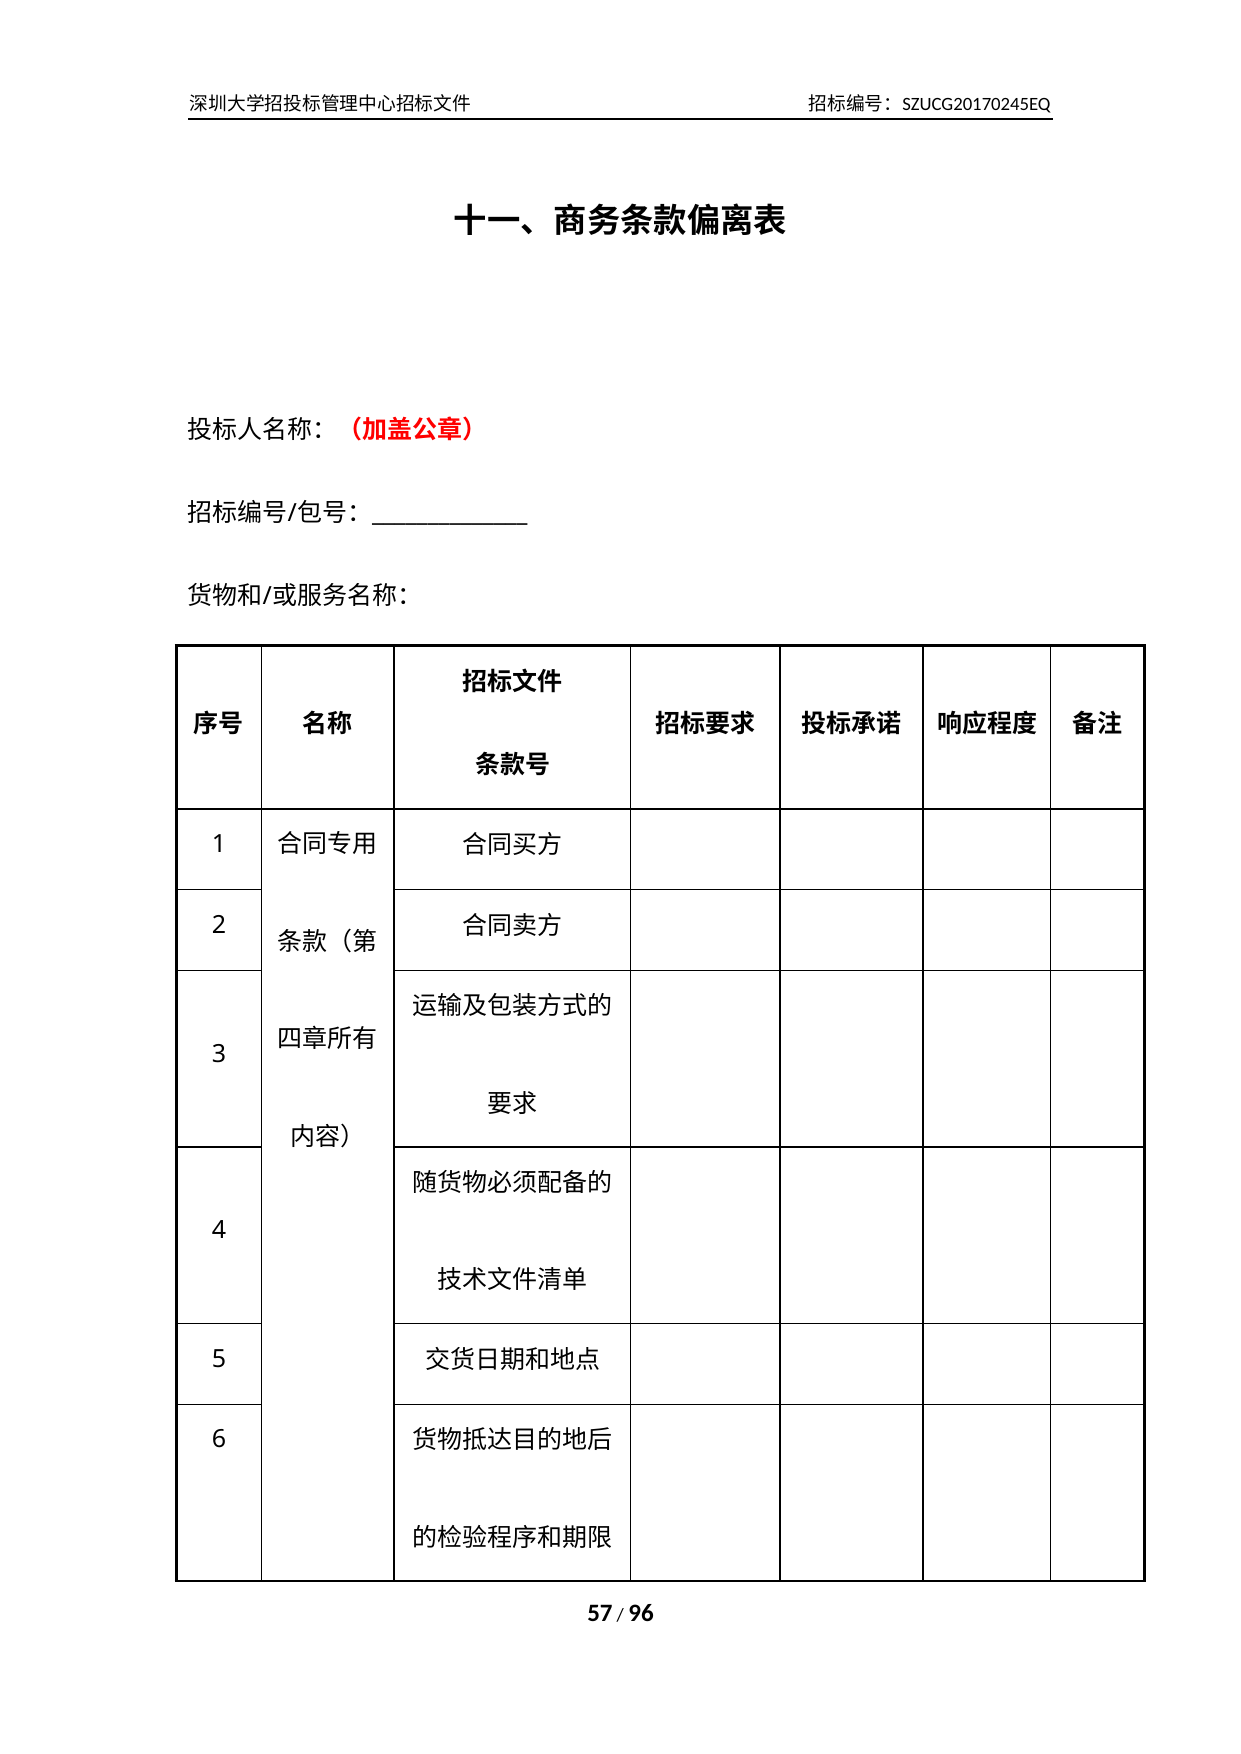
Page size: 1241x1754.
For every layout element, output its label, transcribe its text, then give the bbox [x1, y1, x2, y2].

table_cell [781, 810, 922, 889]
table_cell [781, 1324, 922, 1403]
table_cell [781, 890, 922, 969]
table_cell 6 [178, 1405, 261, 1580]
table_cell [1051, 971, 1143, 1146]
table_cell 交货日期和地点 [395, 1324, 630, 1403]
table_cell [1051, 1148, 1143, 1323]
table_cell [924, 1405, 1050, 1580]
table_cell [631, 1148, 779, 1323]
text 投标人名称：（加盖公章） [187, 395, 1053, 460]
text 货物和/或服务名称： [187, 561, 1053, 626]
table_cell [631, 1324, 779, 1403]
table_header 招标要求 [631, 647, 779, 808]
table_cell 5 [178, 1324, 261, 1403]
table_cell [631, 1405, 779, 1580]
table_cell [781, 1405, 922, 1580]
text 招标编号/包号：______________ [187, 478, 1053, 543]
table_cell 合同专用条款（第四章所有内容） [262, 810, 393, 1580]
table_cell 货物抵达目的地后的检验程序和期限 [395, 1405, 630, 1580]
table_cell [1051, 810, 1143, 889]
table_header 备注 [1051, 647, 1143, 808]
table_cell [1051, 890, 1143, 969]
table_cell [1051, 1324, 1143, 1403]
table_cell 3 [178, 971, 261, 1146]
table_cell [924, 1324, 1050, 1403]
table_cell [631, 810, 779, 889]
table_cell [781, 971, 922, 1146]
table_header 名称 [262, 647, 393, 808]
table_header 投标承诺 [781, 647, 922, 808]
table_cell 合同买方 [395, 810, 630, 889]
table_cell [631, 971, 779, 1146]
table_cell 合同卖方 [395, 890, 630, 969]
table_cell 随货物必须配备的技术文件清单 [395, 1148, 630, 1323]
table_cell 1 [178, 810, 261, 889]
subtitle 十一、商务条款偏离表 [187, 186, 1053, 251]
table_header 序号 [178, 647, 261, 808]
table_cell [631, 890, 779, 969]
table_header 招标文件 条款号 [395, 647, 630, 808]
table_cell [924, 1148, 1050, 1323]
table_cell 运输及包装方式的要求 [395, 971, 630, 1146]
table_cell [781, 1148, 922, 1323]
table_cell 4 [178, 1148, 261, 1323]
table_header 响应程度 [924, 647, 1050, 808]
table_cell [924, 890, 1050, 969]
table_cell [1051, 1405, 1143, 1580]
table_cell [924, 971, 1050, 1146]
table_cell 2 [178, 890, 261, 969]
table_cell [924, 810, 1050, 889]
